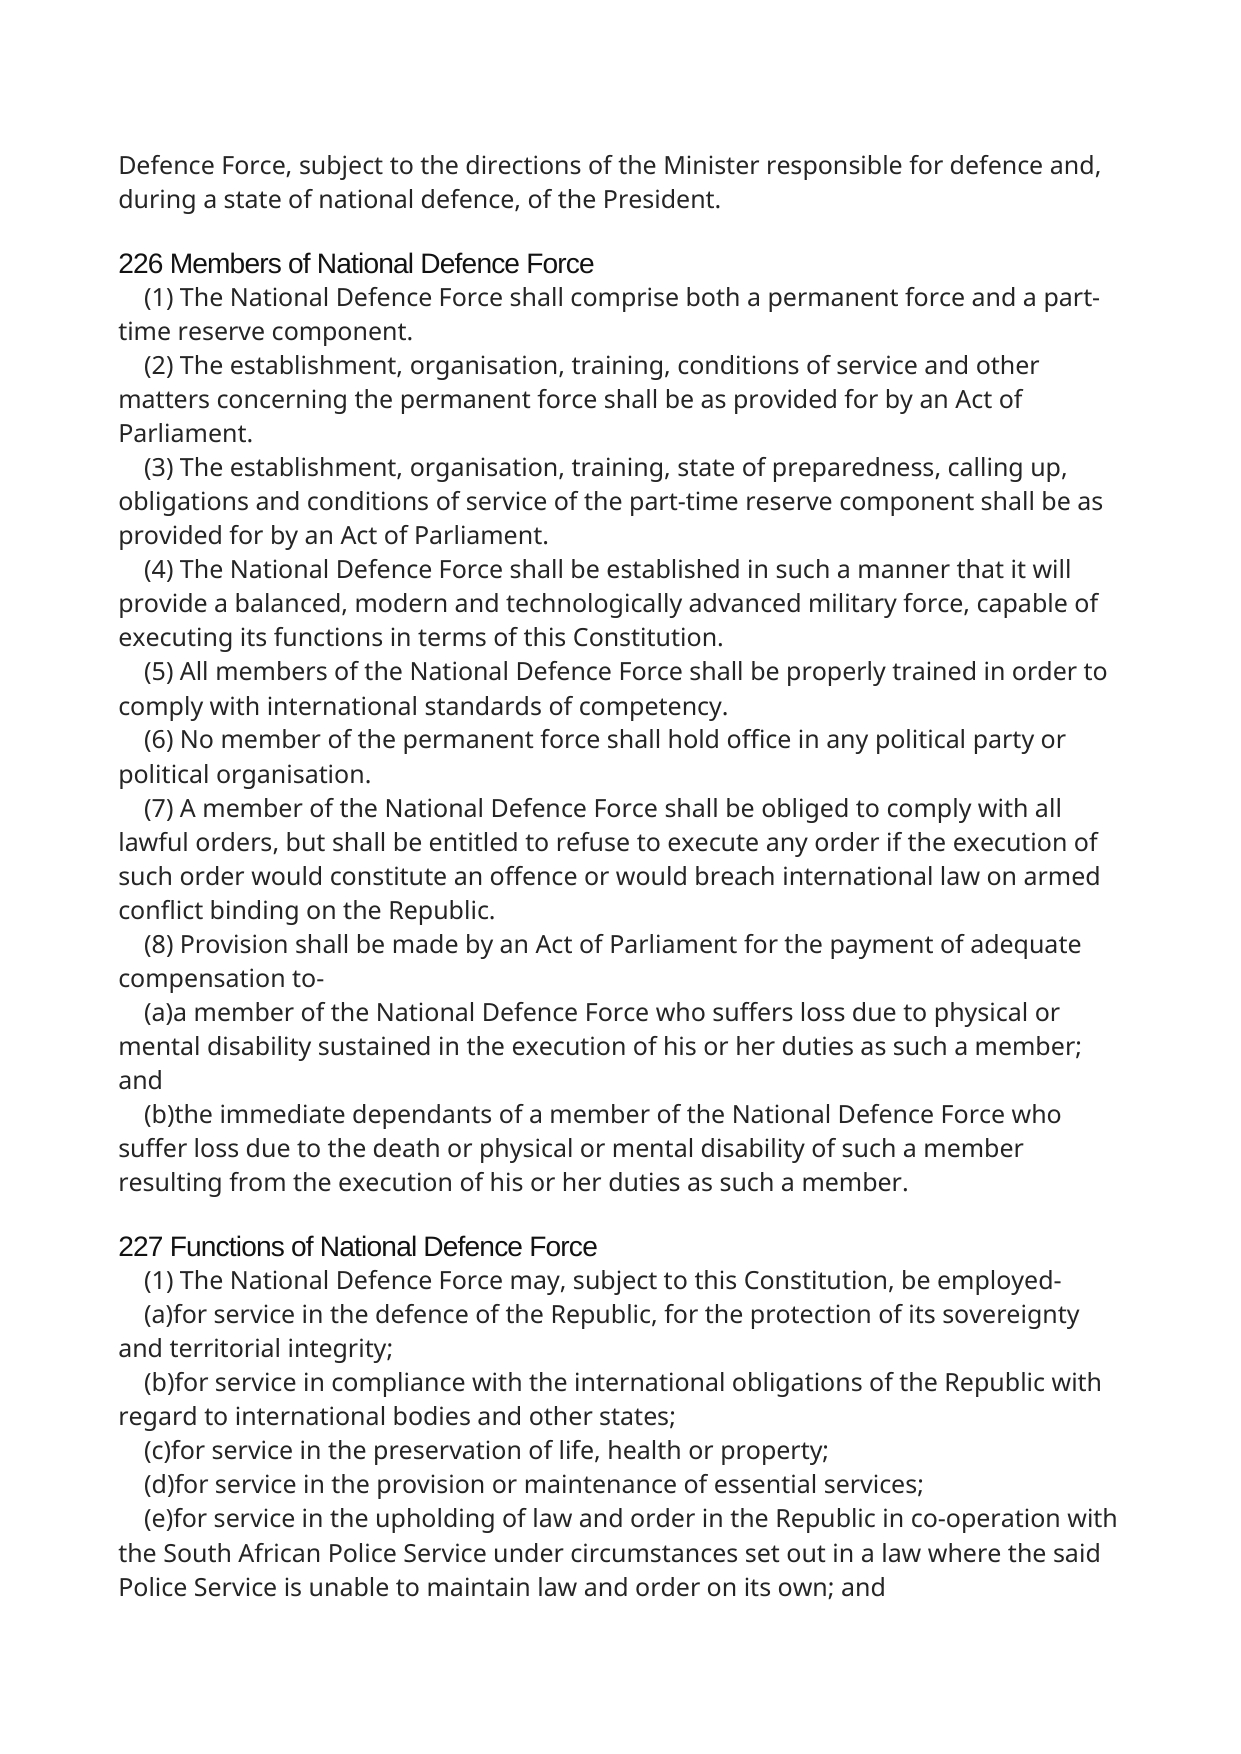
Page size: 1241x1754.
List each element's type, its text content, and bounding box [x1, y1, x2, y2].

text 227 Functions of National Defence Force [118, 1230, 1122, 1263]
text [118, 148, 1122, 216]
text 226 Members of National Defence Force [118, 247, 1122, 279]
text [118, 1263, 1122, 1603]
text (1) The National Defence Force shall comprise both a permanent force and a part-time reserve component. (2) The establishment, organisation, training, conditions of service and other matters concerning the permanent force shall be as provided for by an Act of Parliament. (3) The establishment, organisation, training, state of preparedness, calling up, obligations and conditions of service of the part-time reserve component shall be as provided for by an Act of Parliament. (4) The National Defence Force shall be established in such a manner that it will provide a balanced, modern and technologically advanced military force, capable of executing its functions in terms of this Constitution. (5) All members of the National Defence Force shall be properly trained in order to comply with international standards of competency. (6) No member of the permanent force shall hold office in any political party or political organisation. (7) A member of the National Defence Force shall be obliged to comply with all lawful orders, but shall be entitled to refuse to execute any order if the execution of such order would constitute an offence or would breach international law on armed conflict binding on the Republic. (8) Provision shall be made by an Act of Parliament for the payment of adequate compensation to- (a)a member of the National Defence Force who suffers loss due to physical or mental disability sustained in the execution of his or her duties as such a member; and (b)the immediate dependants of a member of the National Defence Force who suffer loss due to the death or physical or mental disability of such a member resulting from the execution of his or her duties as such a member. [118, 279, 1122, 1199]
